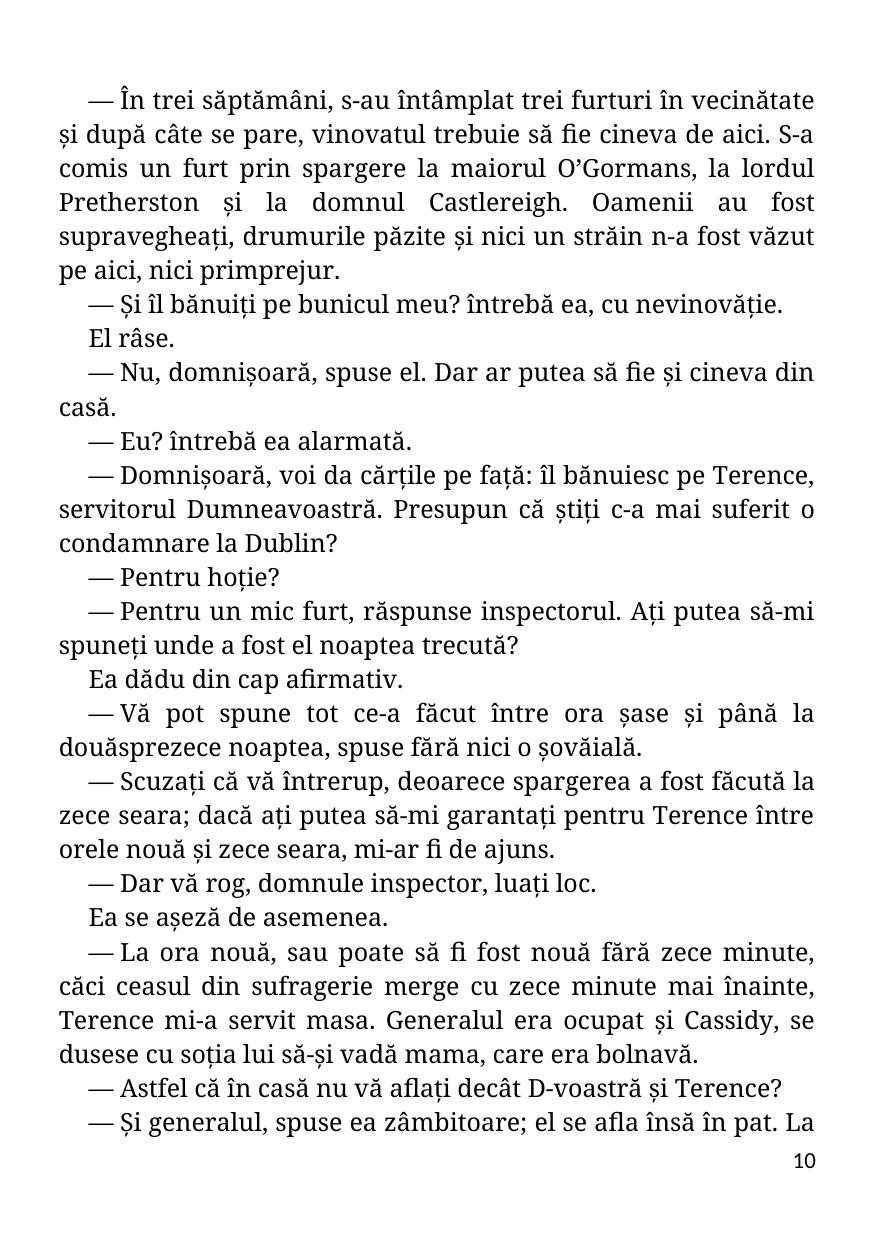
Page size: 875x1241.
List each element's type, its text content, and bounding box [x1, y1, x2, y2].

text — La ora nouă, sau poate să fi fost nouă fără zece minute, căci ceasul din sufragerie merge cu zece minute mai înainte, Terence mi-a servit masa. Generalul era ocupat și Cassidy, se dusese cu soția lui să-și vadă mama, care era bolnavă. [58, 934, 816, 1070]
text — Pentru hoție? [58, 559, 816, 593]
text — Vă pot spune tot ce-a făcut între ora șase și până la douăsprezece noaptea, spuse fără nici o șovăială. [58, 696, 816, 764]
text Ea se așeză de asemenea. [58, 900, 816, 934]
text — Nu, domnișoară, spuse el. Dar ar putea să fie și cineva din casă. [58, 355, 816, 423]
text — Dar vă rog, domnule inspector, luați loc. [58, 866, 816, 900]
text — Astfel că în casă nu vă aflați decât D-voastră și Terence? [58, 1070, 816, 1104]
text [58, 1104, 816, 1138]
text — Pentru un mic furt, răspunse inspectorul. Ați putea să-mi spuneți unde a fost el noaptea trecută? [58, 593, 816, 662]
text El râse. [58, 321, 816, 355]
text — Eu? întrebă ea alarmată. [58, 423, 816, 457]
text — Și îl bănuiți pe bunicul meu? întrebă ea, cu nevinovăție. [58, 287, 816, 321]
text — În trei săptămâni, s-au întâmplat trei furturi în vecinătate și după câte se pare, vinovatul trebuie să fie cineva de aici. S-a comis un furt prin spargere la maiorul O’Gormans, la lordul Pretherston și la domnul Castlereigh. Oamenii au fost supravegheați, drumurile păzite și nici un străin n-a fost văzut pe aici, nici primprejur. [58, 83, 816, 287]
text — Domnișoară, voi da cărțile pe față: îl bănuiesc pe Terence, servitorul Dumneavoastră. Presupun că știți c-a mai suferit o condamnare la Dublin? [58, 457, 816, 559]
text Ea dădu din cap afirmativ. [58, 662, 816, 696]
text — Scuzați că vă întrerup, deoarece spargerea a fost făcută la zece seara; dacă ați putea să-mi garantați pentru Terence între orele nouă și zece seara, mi-ar fi de ajuns. [58, 764, 816, 866]
